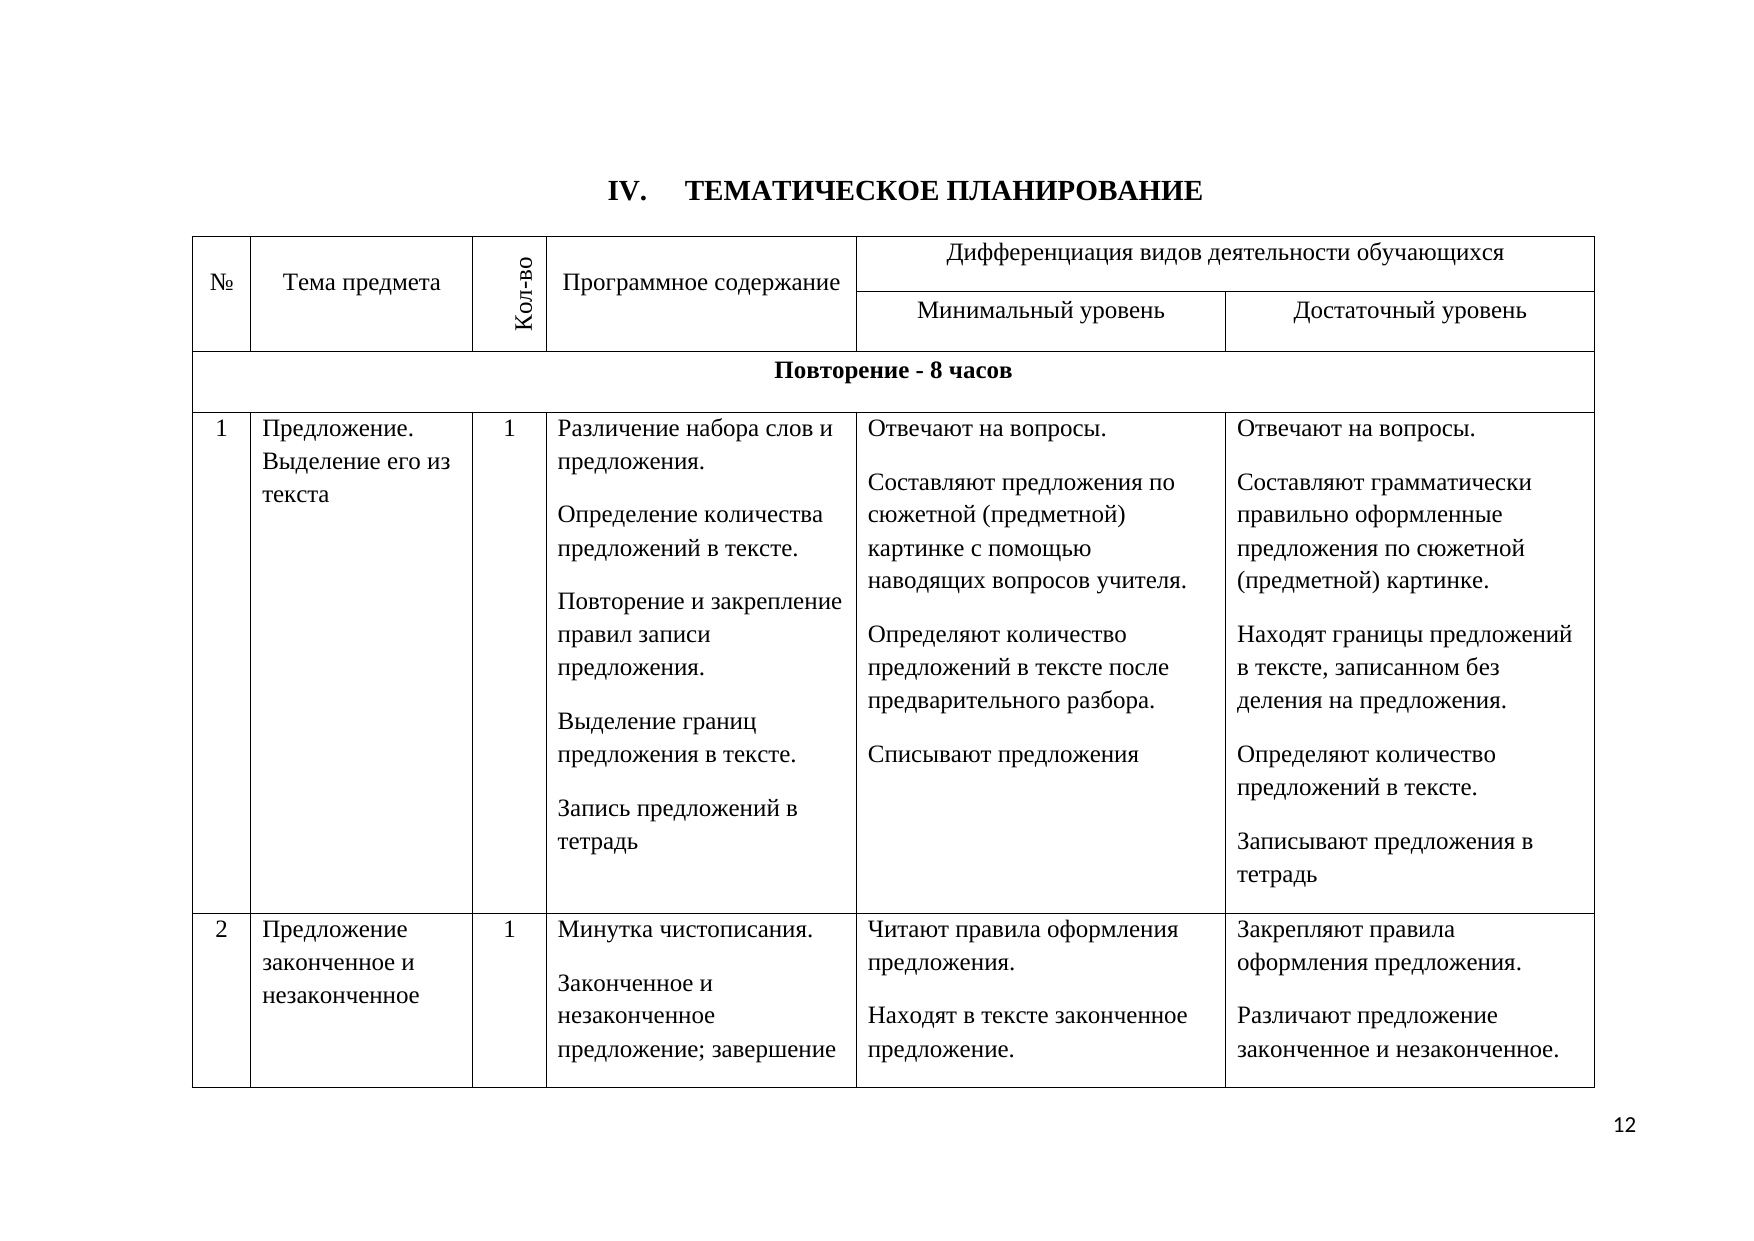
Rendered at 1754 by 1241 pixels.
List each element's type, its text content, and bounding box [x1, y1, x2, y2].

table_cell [251, 914, 472, 1087]
table_cell Минимальный уровень [857, 292, 1225, 351]
table_cell Повторение - 8 часов [193, 352, 1594, 412]
table_header Кол-во часов [473, 237, 546, 351]
table_cell Достаточный уровень [1226, 292, 1594, 351]
table_cell 1 [193, 413, 250, 913]
table_cell 1 [473, 914, 546, 1087]
table_cell Предложение. Выделение его из текста [251, 413, 472, 913]
table_header Тема предмета [251, 237, 472, 351]
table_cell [547, 914, 856, 1087]
table_header Дифференциация видов деятельности обучающихся [857, 237, 1594, 291]
table_cell 1 [473, 413, 546, 913]
table_cell 2 [193, 914, 250, 1087]
subtitle ТЕМАТИЧЕСКОЕ ПЛАНИРОВАНИЕ [215, 173, 1636, 206]
table_header № [193, 237, 250, 351]
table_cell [1226, 914, 1594, 1087]
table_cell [857, 914, 1225, 1087]
table_cell Отвечают на вопросы. Составляют предложения по сюжетной (предметной) картинке с помощью наводящих вопросов учителя. Определяют количество предложений в тексте после предварительного разбора. Списывают предложения [857, 413, 1225, 913]
table_cell Различение набора слов и предложения. Определение количества предложений в тексте. Повторение и закрепление правил записи предложения. Выделение границ предложения в тексте. Запись предложений в тетрадь [547, 413, 856, 913]
table_cell Отвечают на вопросы. Составляют грамматически правильно оформленные предложения по сюжетной (предметной) картинке. Находят границы предложений в тексте, записанном без деления на предложения. Определяют количество предложений в тексте. Записывают предложения в тетрадь [1226, 413, 1594, 913]
table_header Программное содержание [547, 237, 856, 351]
